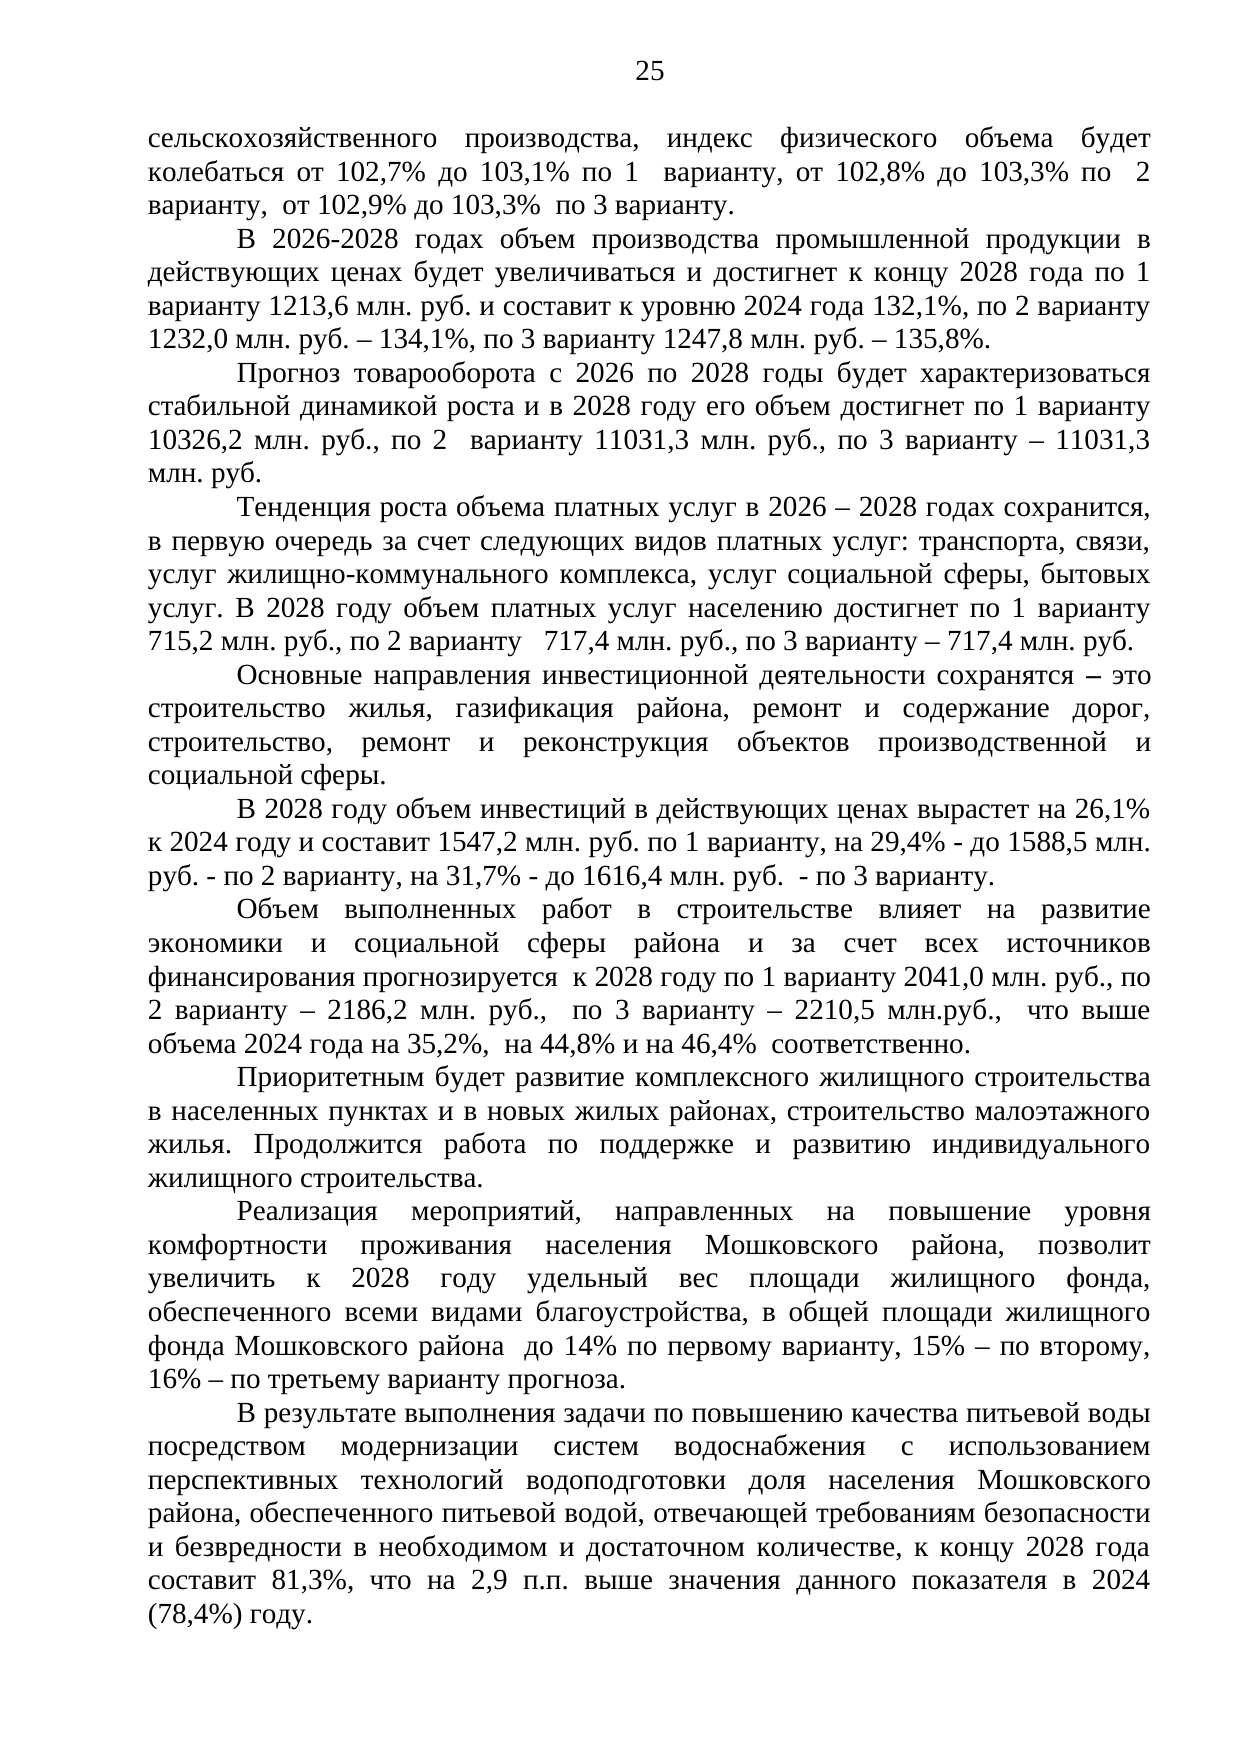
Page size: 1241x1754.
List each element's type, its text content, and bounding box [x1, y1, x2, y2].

text В 2028 году объем инвестиций в действующих ценах вырастет на 26,1% к 2024 году и составит 1547,2 млн. руб. по 1 варианту, на 29,4% - до 1588,5 млн. руб. - по 2 варианту, на 31,7% - до 1616,4 млн. руб. - по 3 варианту. [148, 791, 1152, 892]
text Тенденция роста объема платных услуг в 2026 – 2028 годах сохранится, в первую очередь за счет следующих видов платных услуг: транспорта, связи, услуг жилищно-коммунального комплекса, услуг социальной сферы, бытовых услуг. В 2028 году объем платных услуг населению достигнет по 1 варианту 715,2 млн. руб., по 2 варианту 717,4 млн. руб., по 3 варианту – 717,4 млн. руб. [148, 489, 1152, 657]
text В результате выполнения задачи по повышению качества питьевой воды посредством модернизации систем водоснабжения с использованием перспективных технологий водоподготовки доля населения Мошковского района, обеспеченного питьевой водой, отвечающей требованиям безопасности и безвредности в необходимом и достаточном количестве, к концу 2028 года составит 81,3%, что на 2,9 п.п. выше значения данного показателя в 2024 (78,4%) году. [148, 1395, 1152, 1629]
text Реализация мероприятий, направленных на повышение уровня комфортности проживания населения Мошковского района, позволит увеличить к 2028 году удельный вес площади жилищного фонда, обеспеченного всеми видами благоустройства, в общей площади жилищного фонда Мошковского района до 14% по первому варианту, 15% – по второму, 16% – по третьему варианту прогноза. [148, 1193, 1152, 1395]
text Основные направления инвестиционной деятельности сохранятся – это строительство жилья, газификация района, ремонт и содержание дорог, строительство, ремонт и реконструкция объектов производственной и социальной сферы. [148, 657, 1152, 791]
text В 2026-2028 годах объем производства промышленной продукции в действующих ценах будет увеличиваться и достигнет к концу 2028 года по 1 варианту 1213,6 млн. руб. и составит к уровню 2024 года 132,1%, по 2 варианту 1232,0 млн. руб. – 134,1%, по 3 варианту 1247,8 млн. руб. – 135,8%. [148, 221, 1152, 355]
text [148, 120, 1152, 221]
text Объем выполненных работ в строительстве влияет на развитие экономики и социальной сферы района и за счет всех источников финансирования прогнозируется к 2028 году по 1 варианту 2041,0 млн. руб., по 2 варианту – 2186,2 млн. руб., по 3 варианту – 2210,5 млн.руб., что выше объема 2024 года на 35,2%, на 44,8% и на 46,4% соответственно. [148, 892, 1152, 1059]
text Прогноз товарооборота с 2026 по 2028 годы будет характеризоваться стабильной динамикой роста и в 2028 году его объем достигнет по 1 варианту 10326,2 млн. руб., по 2 варианту 11031,3 млн. руб., по 3 варианту – 11031,3 млн. руб. [148, 355, 1152, 489]
text Приоритетным будет развитие комплексного жилищного строительства в населенных пунктах и в новых жилых районах, строительство малоэтажного жилья. Продолжится работа по поддержке и развитию индивидуального жилищного строительства. [148, 1059, 1152, 1193]
